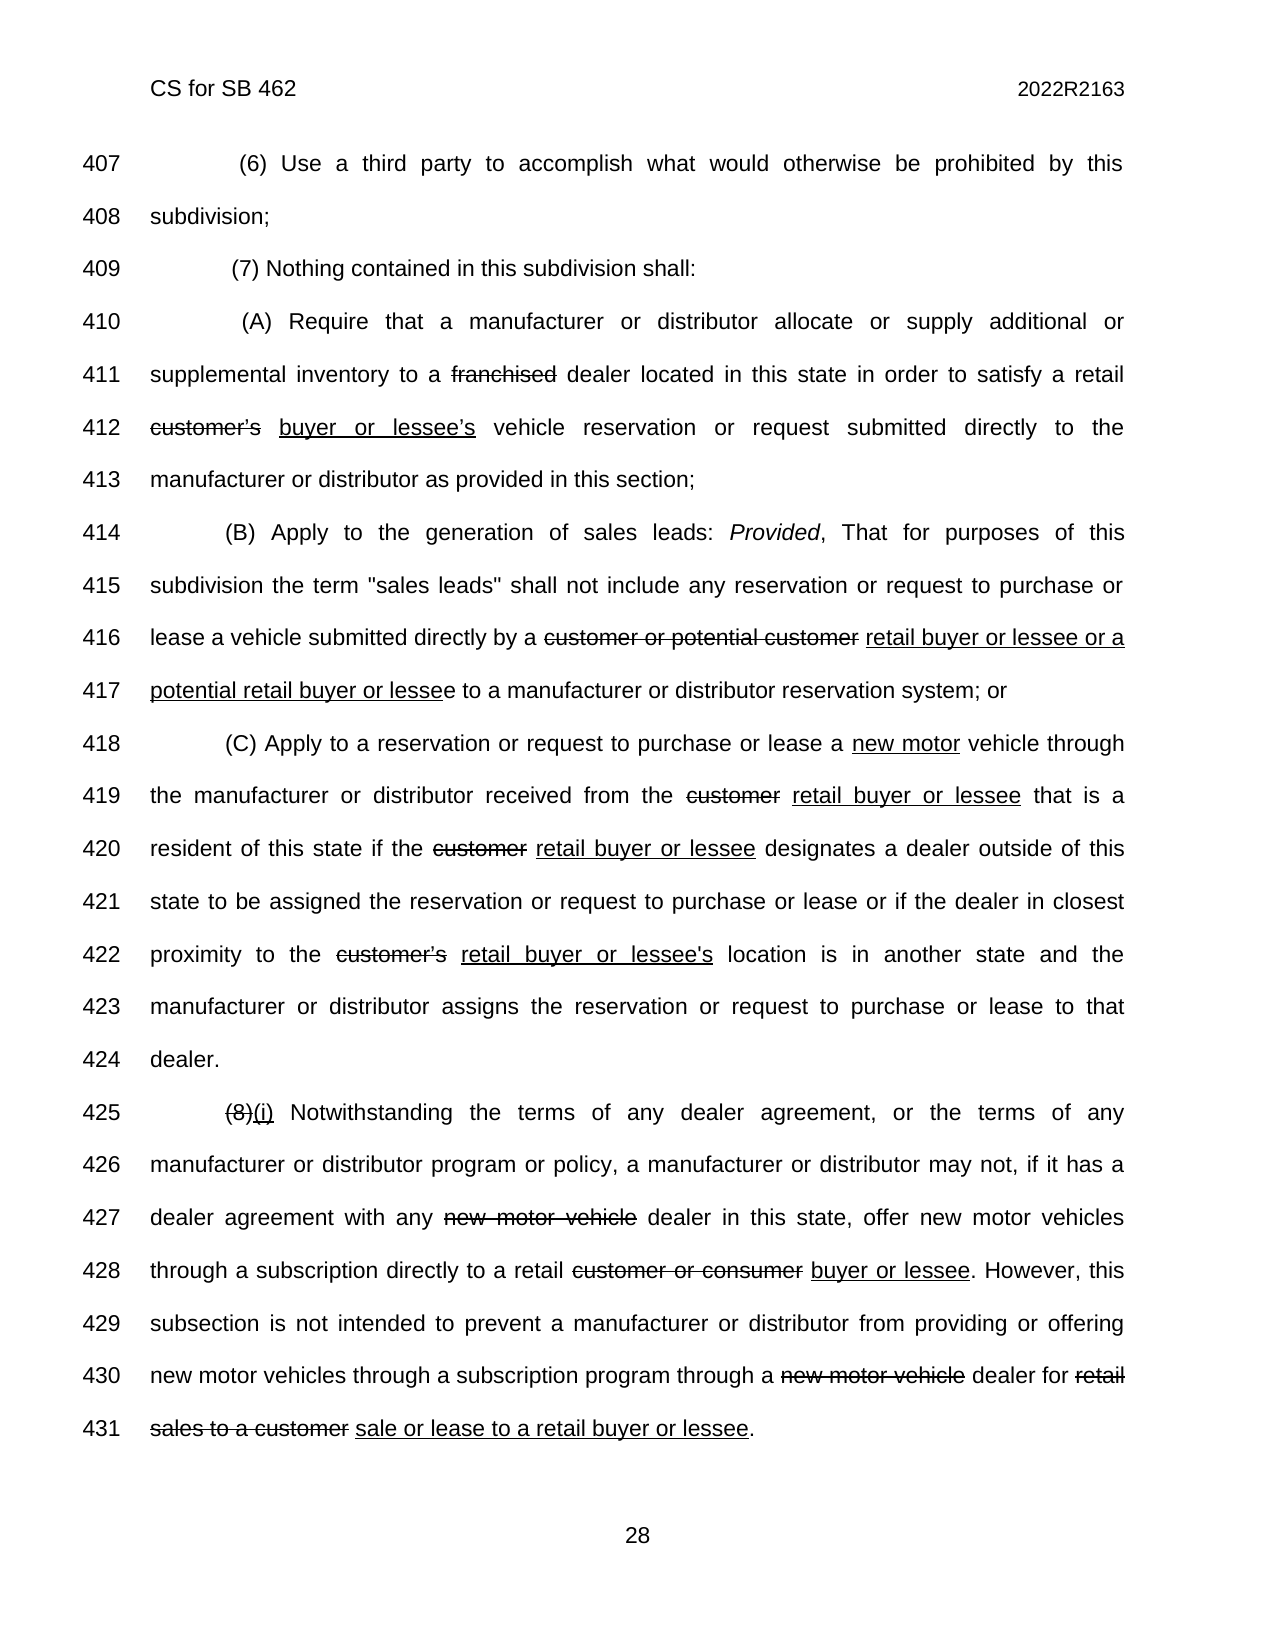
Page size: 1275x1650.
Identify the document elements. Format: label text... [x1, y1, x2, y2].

text (C) Apply to a reservation or request to purchase or lease a new motor vehicle through the manufacturer or distributor received from the customer retail buyer or lessee that is a resident of this state if the customer retail buyer or lessee designates a dealer outside of this state to be assigned the reservation or request to purchase or lease or if the dealer in closest proximity to the customer’s retail buyer or lessee's location is in another state and the manufacturer or distributor assigns the reservation or request to purchase or lease to that dealer. [150, 730, 1125, 1072]
text (A) Require that a manufacturer or distributor allocate or supply additional or supplemental inventory to a franchised dealer located in this state in order to satisfy a retail customer’s buyer or lessee’s vehicle reservation or request submitted directly to the manufacturer or distributor as provided in this section; [150, 308, 1125, 493]
text (6) Use a third party to accomplish what would otherwise be prohibited by this subdivision; [150, 150, 1125, 229]
text (7) Nothing contained in this subdivision shall: [150, 255, 1125, 282]
text (B) Apply to the generation of sales leads: Provided, That for purposes of this subdivision the term "sales leads" shall not include any reservation or request to purchase or lease a vehicle submitted directly by a customer or potential customer retail buyer or lessee or a potential retail buyer or lessee to a manufacturer or distributor reservation system; or [150, 519, 1125, 703]
text (8)(i) Notwithstanding the terms of any dealer agreement, or the terms of any manufacturer or distributor program or policy, a manufacturer or distributor may not, if it has a dealer agreement with any new motor vehicle dealer in this state, offer new motor vehicles through a subscription directly to a retail customer or consumer buyer or lessee. However, this subsection is not intended to prevent a manufacturer or distributor from providing or offering new motor vehicles through a subscription program through a new motor vehicle dealer for retail sales to a customer sale or lease to a retail buyer or lessee. [150, 1099, 1125, 1441]
